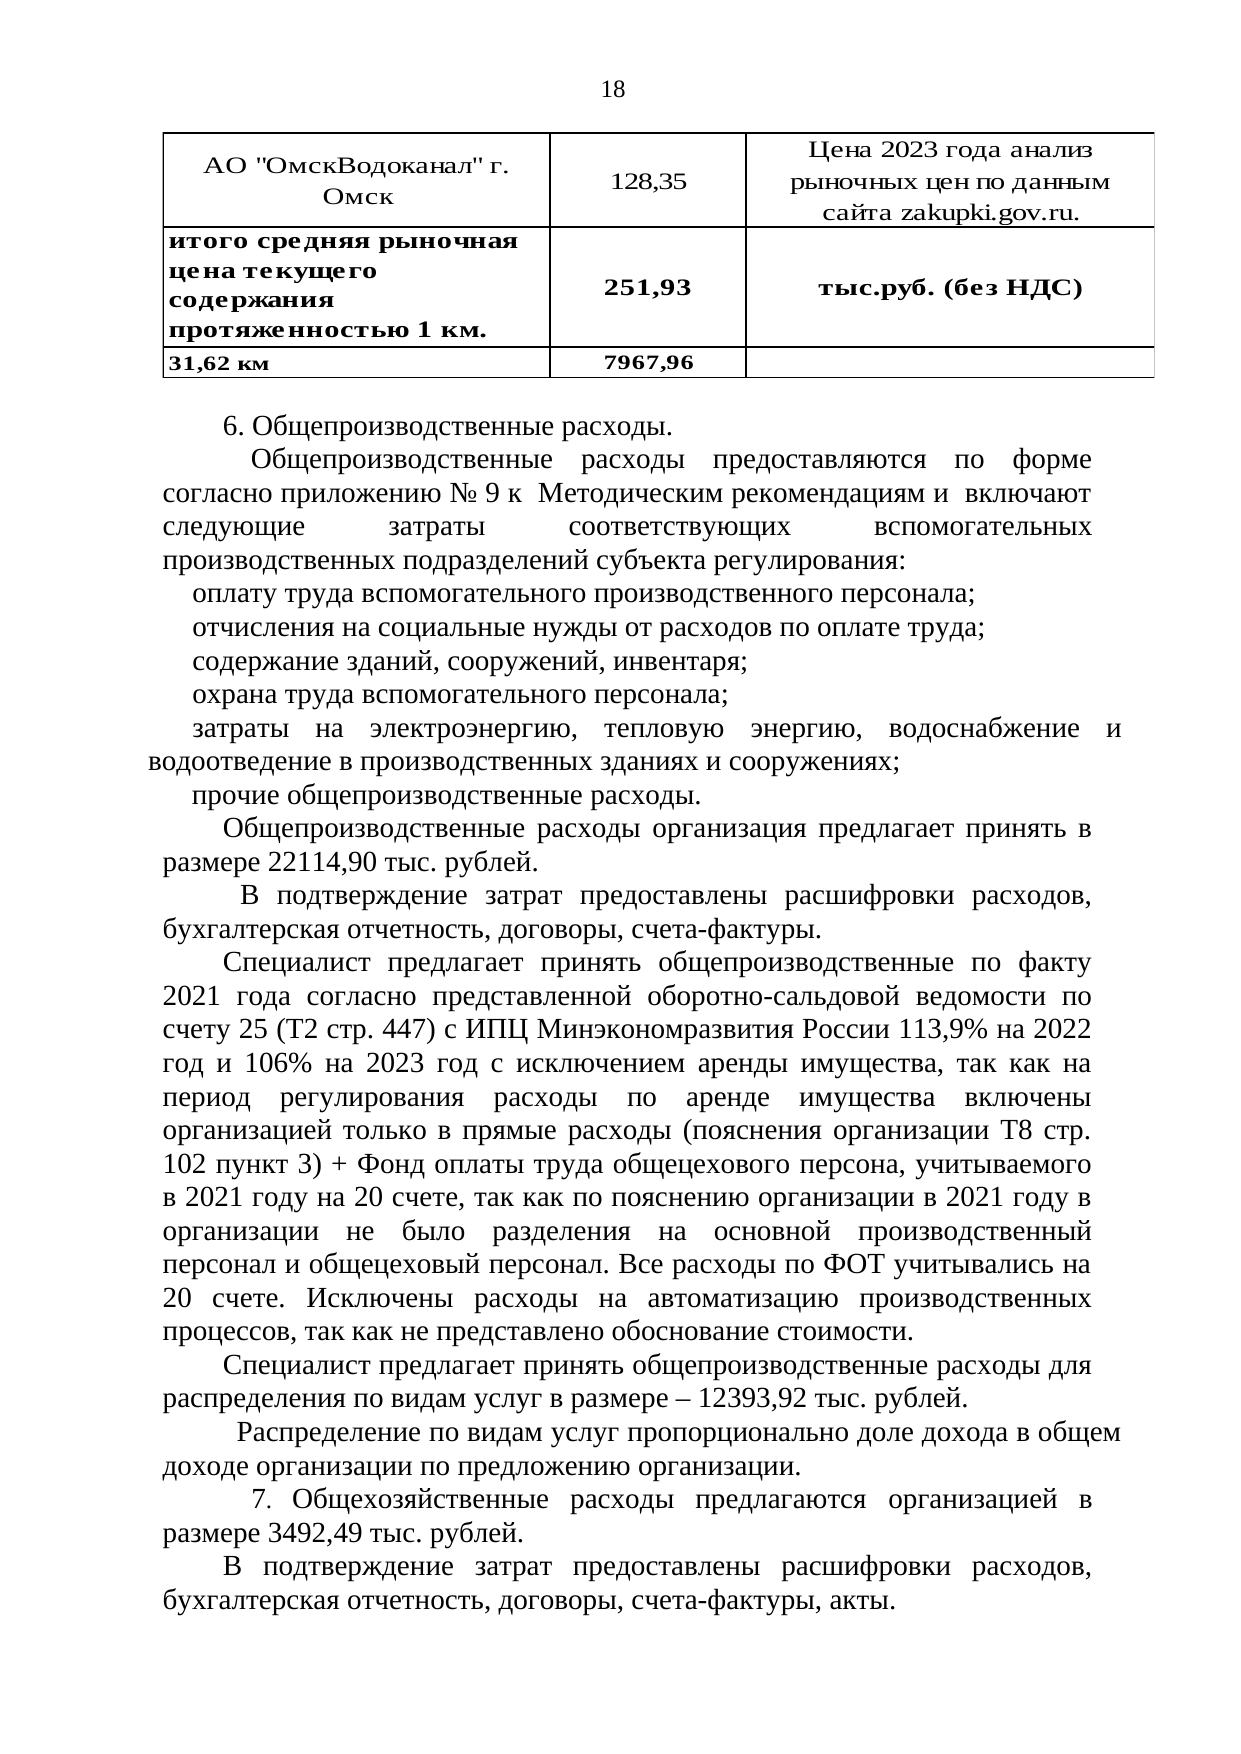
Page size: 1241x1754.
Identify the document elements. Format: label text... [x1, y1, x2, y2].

text 7. Общехозяйственные расходы предлагаются организацией в размере 3492,49 тыс. рублей. [162, 1481, 1093, 1548]
text Общепроизводственные расходы предоставляются по форме согласно приложению № 9 к Методическим рекомендациям и включают следующие затраты соответствующих вспомогательных производственных подразделений субъекта регулирования: [162, 441, 1093, 576]
text 6. Общепроизводственные расходы. [162, 408, 1093, 441]
text Общепроизводственные расходы организация предлагает принять в размере 22114,90 тыс. рублей. [162, 810, 1093, 877]
text Специалист предлагает принять общепроизводственные расходы для распределения по видам услуг в размере – 12393,92 тыс. рублей. [162, 1347, 1093, 1414]
text охрана труда вспомогательного персонала; [148, 676, 1122, 710]
text В подтверждение затрат предоставлены расшифровки расходов, бухгалтерская отчетность, договоры, счета-фактуры. [162, 877, 1093, 944]
text В подтверждение затрат предоставлены расшифровки расходов, бухгалтерская отчетность, договоры, счета-фактуры, акты. [162, 1548, 1093, 1615]
text Специалист предлагает принять общепроизводственные по факту 2021 года согласно представленной оборотно-сальдовой ведомости по счету 25 (Т2 стр. 447) с ИПЦ Минэкономразвития России 113,9% на 2022 год и 106% на 2023 год с исключением аренды имущества, так как на период регулирования расходы по аренде имущества включены организацией только в прямые расходы (пояснения организации Т8 стр. 102 пункт 3) + Фонд оплаты труда общецехового персона, учитываемого в 2021 году на 20 счете, так как по пояснению организации в 2021 году в организации не было разделения на основной производственный персонал и общецеховый персонал. Все расходы по ФОТ учитывались на 20 счете. Исключены расходы на автоматизацию производственных процессов, так как не представлено обоснование стоимости. [162, 944, 1093, 1347]
text затраты на электроэнергию, тепловую энергию, водоснабжение и водоотведение в производственных зданиях и сооружениях; [148, 710, 1122, 777]
text оплату труда вспомогательного производственного персонала; [148, 576, 1122, 609]
text Распределение по видам услуг пропорционально доле дохода в общем доходе организации по предложению организации. [162, 1414, 1122, 1481]
text прочие общепроизводственные расходы. [148, 777, 1122, 810]
text содержание зданий, сооружений, инвентаря; [148, 643, 1122, 676]
text отчисления на социальные нужды от расходов по оплате труда; [148, 609, 1122, 643]
